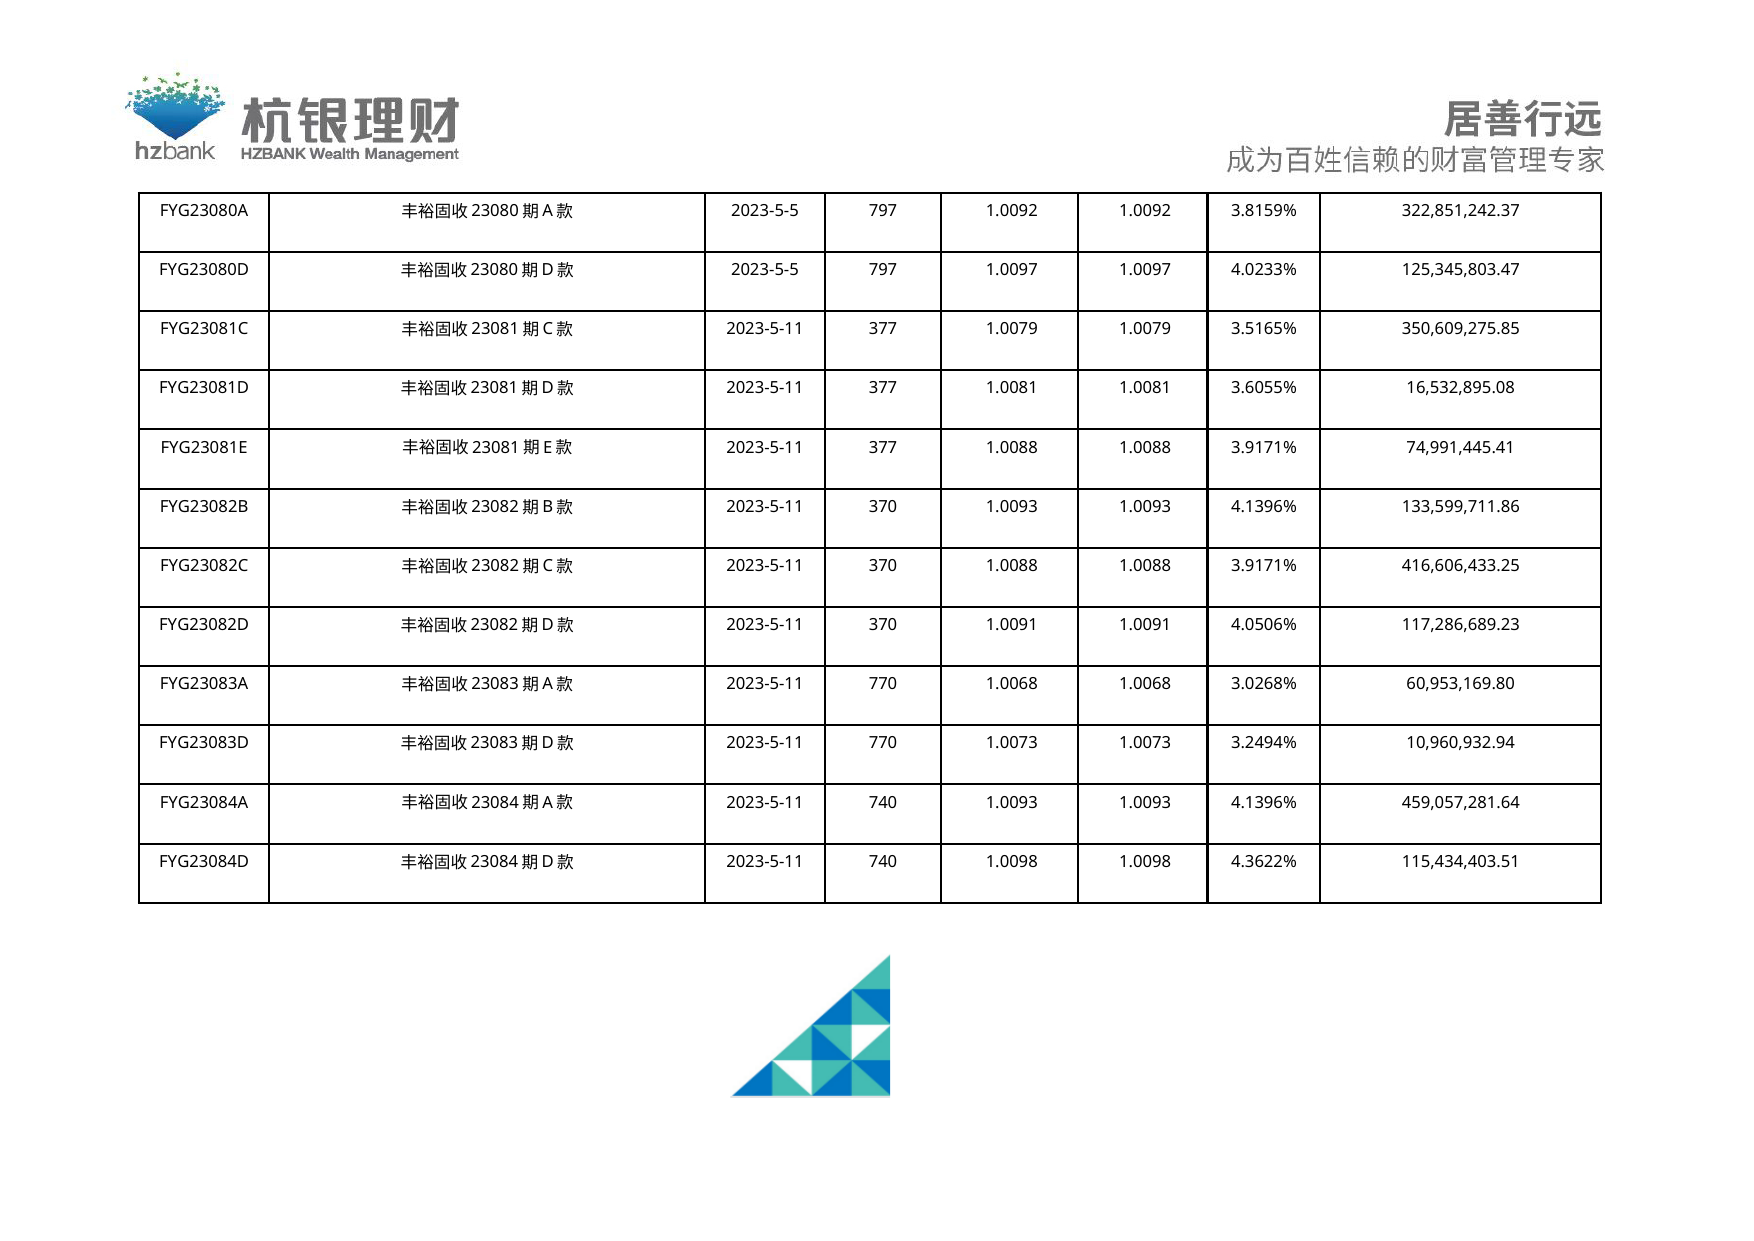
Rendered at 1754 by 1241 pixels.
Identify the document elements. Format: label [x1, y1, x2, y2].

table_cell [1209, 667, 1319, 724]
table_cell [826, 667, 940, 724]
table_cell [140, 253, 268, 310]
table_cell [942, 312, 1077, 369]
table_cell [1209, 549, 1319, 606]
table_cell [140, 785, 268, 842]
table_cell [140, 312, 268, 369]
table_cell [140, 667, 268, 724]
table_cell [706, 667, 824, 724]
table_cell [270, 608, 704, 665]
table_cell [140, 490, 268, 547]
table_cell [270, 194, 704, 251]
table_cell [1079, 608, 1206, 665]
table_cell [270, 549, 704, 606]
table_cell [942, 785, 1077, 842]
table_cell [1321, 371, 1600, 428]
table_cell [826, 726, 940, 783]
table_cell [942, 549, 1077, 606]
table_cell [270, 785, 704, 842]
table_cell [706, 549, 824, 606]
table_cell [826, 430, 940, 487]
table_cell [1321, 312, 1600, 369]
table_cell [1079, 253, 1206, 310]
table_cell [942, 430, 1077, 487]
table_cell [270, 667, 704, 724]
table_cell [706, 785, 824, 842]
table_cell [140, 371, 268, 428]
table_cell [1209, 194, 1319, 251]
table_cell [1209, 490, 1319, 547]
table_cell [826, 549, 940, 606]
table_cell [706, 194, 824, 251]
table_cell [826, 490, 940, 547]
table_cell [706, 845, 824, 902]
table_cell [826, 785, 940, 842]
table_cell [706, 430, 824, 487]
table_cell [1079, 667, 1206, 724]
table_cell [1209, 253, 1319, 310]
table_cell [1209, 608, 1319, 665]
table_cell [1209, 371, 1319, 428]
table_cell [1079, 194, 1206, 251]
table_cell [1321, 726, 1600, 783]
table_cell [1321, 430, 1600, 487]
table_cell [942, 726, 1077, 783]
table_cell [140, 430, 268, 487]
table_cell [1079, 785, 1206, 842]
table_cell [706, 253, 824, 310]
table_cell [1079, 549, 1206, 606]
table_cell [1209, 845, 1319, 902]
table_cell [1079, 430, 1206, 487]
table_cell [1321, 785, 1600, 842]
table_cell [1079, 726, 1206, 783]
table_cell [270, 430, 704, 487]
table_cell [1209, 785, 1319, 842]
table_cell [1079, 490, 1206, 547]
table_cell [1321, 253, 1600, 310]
picture [4, 40, 545, 180]
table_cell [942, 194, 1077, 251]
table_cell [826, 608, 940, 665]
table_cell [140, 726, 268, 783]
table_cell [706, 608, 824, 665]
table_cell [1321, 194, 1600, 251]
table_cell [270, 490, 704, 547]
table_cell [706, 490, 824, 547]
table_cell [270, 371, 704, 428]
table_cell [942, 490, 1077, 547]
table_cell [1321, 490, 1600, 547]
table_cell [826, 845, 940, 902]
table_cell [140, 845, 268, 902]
picture [1168, 77, 1726, 179]
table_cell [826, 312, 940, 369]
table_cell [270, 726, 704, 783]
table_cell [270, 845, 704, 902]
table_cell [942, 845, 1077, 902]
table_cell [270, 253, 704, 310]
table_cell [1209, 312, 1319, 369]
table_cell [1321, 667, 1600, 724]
picture [730, 943, 891, 1098]
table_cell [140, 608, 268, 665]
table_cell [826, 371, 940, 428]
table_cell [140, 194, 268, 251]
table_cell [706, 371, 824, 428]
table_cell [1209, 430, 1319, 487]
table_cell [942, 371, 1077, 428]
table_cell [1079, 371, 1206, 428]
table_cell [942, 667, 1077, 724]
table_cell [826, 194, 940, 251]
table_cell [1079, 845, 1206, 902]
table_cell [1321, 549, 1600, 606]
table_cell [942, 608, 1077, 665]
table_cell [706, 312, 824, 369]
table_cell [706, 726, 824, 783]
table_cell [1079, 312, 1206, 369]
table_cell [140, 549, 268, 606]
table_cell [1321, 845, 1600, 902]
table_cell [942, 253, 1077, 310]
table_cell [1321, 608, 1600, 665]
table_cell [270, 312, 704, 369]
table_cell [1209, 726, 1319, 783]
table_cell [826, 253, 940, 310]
